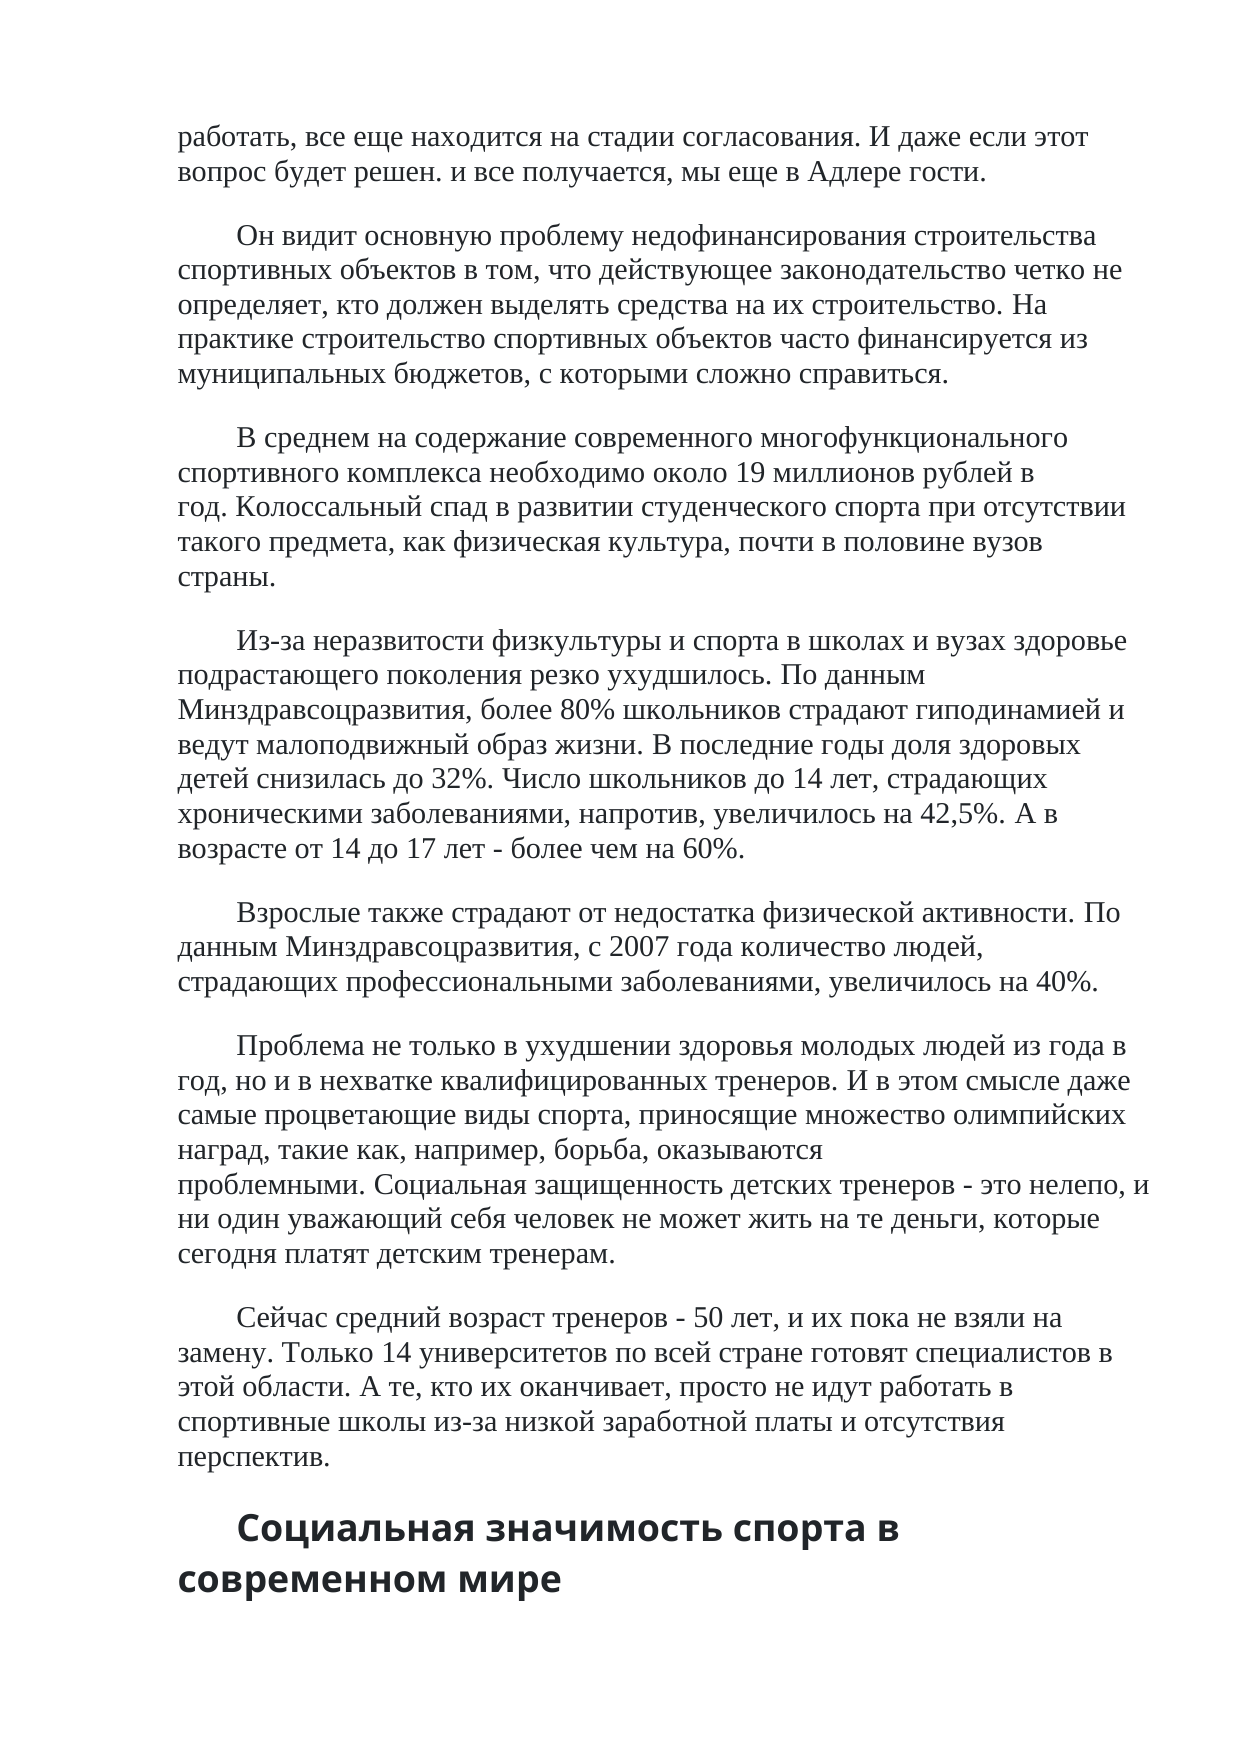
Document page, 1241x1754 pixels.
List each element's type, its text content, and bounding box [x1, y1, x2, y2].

text Социальная значимость спорта в современном мире [177, 1502, 1152, 1604]
text Он видит основную проблему недофинансирования строительства спортивных объектов в том, что действующее законодательство четко не определяет, кто должен выделять средства на их строительство. На практике строительство спортивных объектов часто финансируется из муниципальных бюджетов, с которыми сложно справиться. [177, 217, 1152, 390]
text В среднем на содержание современного многофункционального спортивного комплекса необходимо около 19 миллионов рублей в год. Колоссальный спад в развитии студенческого спорта при отсутствии такого предмета, как физическая культура, почти в половине вузов страны. [177, 419, 1152, 593]
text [177, 118, 1152, 187]
text Проблема не только в ухудшении здоровья молодых людей из года в год, но и в нехватке квалифицированных тренеров. И в этом смысле даже самые процветающие виды спорта, приносящие множество олимпийских наград, такие как, например, борьба, оказываются проблемными. Социальная защищенность детских тренеров - это нелепо, и ни один уважающий себя человек не может жить на те деньги, которые сегодня платят детским тренерам. [177, 1027, 1152, 1270]
text Из-за неразвитости физкультуры и спорта в школах и вузах здоровье подрастающего поколения резко ухудшилось. По данным Минздравсоцразвития, более 80% школьников страдают гиподинамией и ведут малоподвижный образ жизни. В последние годы доля здоровых детей снизилась до 32%. Число школьников до 14 лет, страдающих хроническими заболеваниями, напротив, увеличилось на 42,5%. А в возрасте от 14 до 17 лет - более чем на 60%. [177, 622, 1152, 865]
text Взрослые также страдают от недостатка физической активности. По данным Минздравсоцразвития, с 2007 года количество людей, страдающих профессиональными заболеваниями, увеличилось на 40%. [177, 894, 1152, 998]
text Сейчас средний возраст тренеров - 50 лет, и их пока не взяли на замену. Только 14 университетов по всей стране готовят специалистов в этой области. А те, кто их оканчивает, просто не идут работать в спортивные школы из-за низкой заработной платы и отсутствия перспектив. [177, 1299, 1152, 1472]
